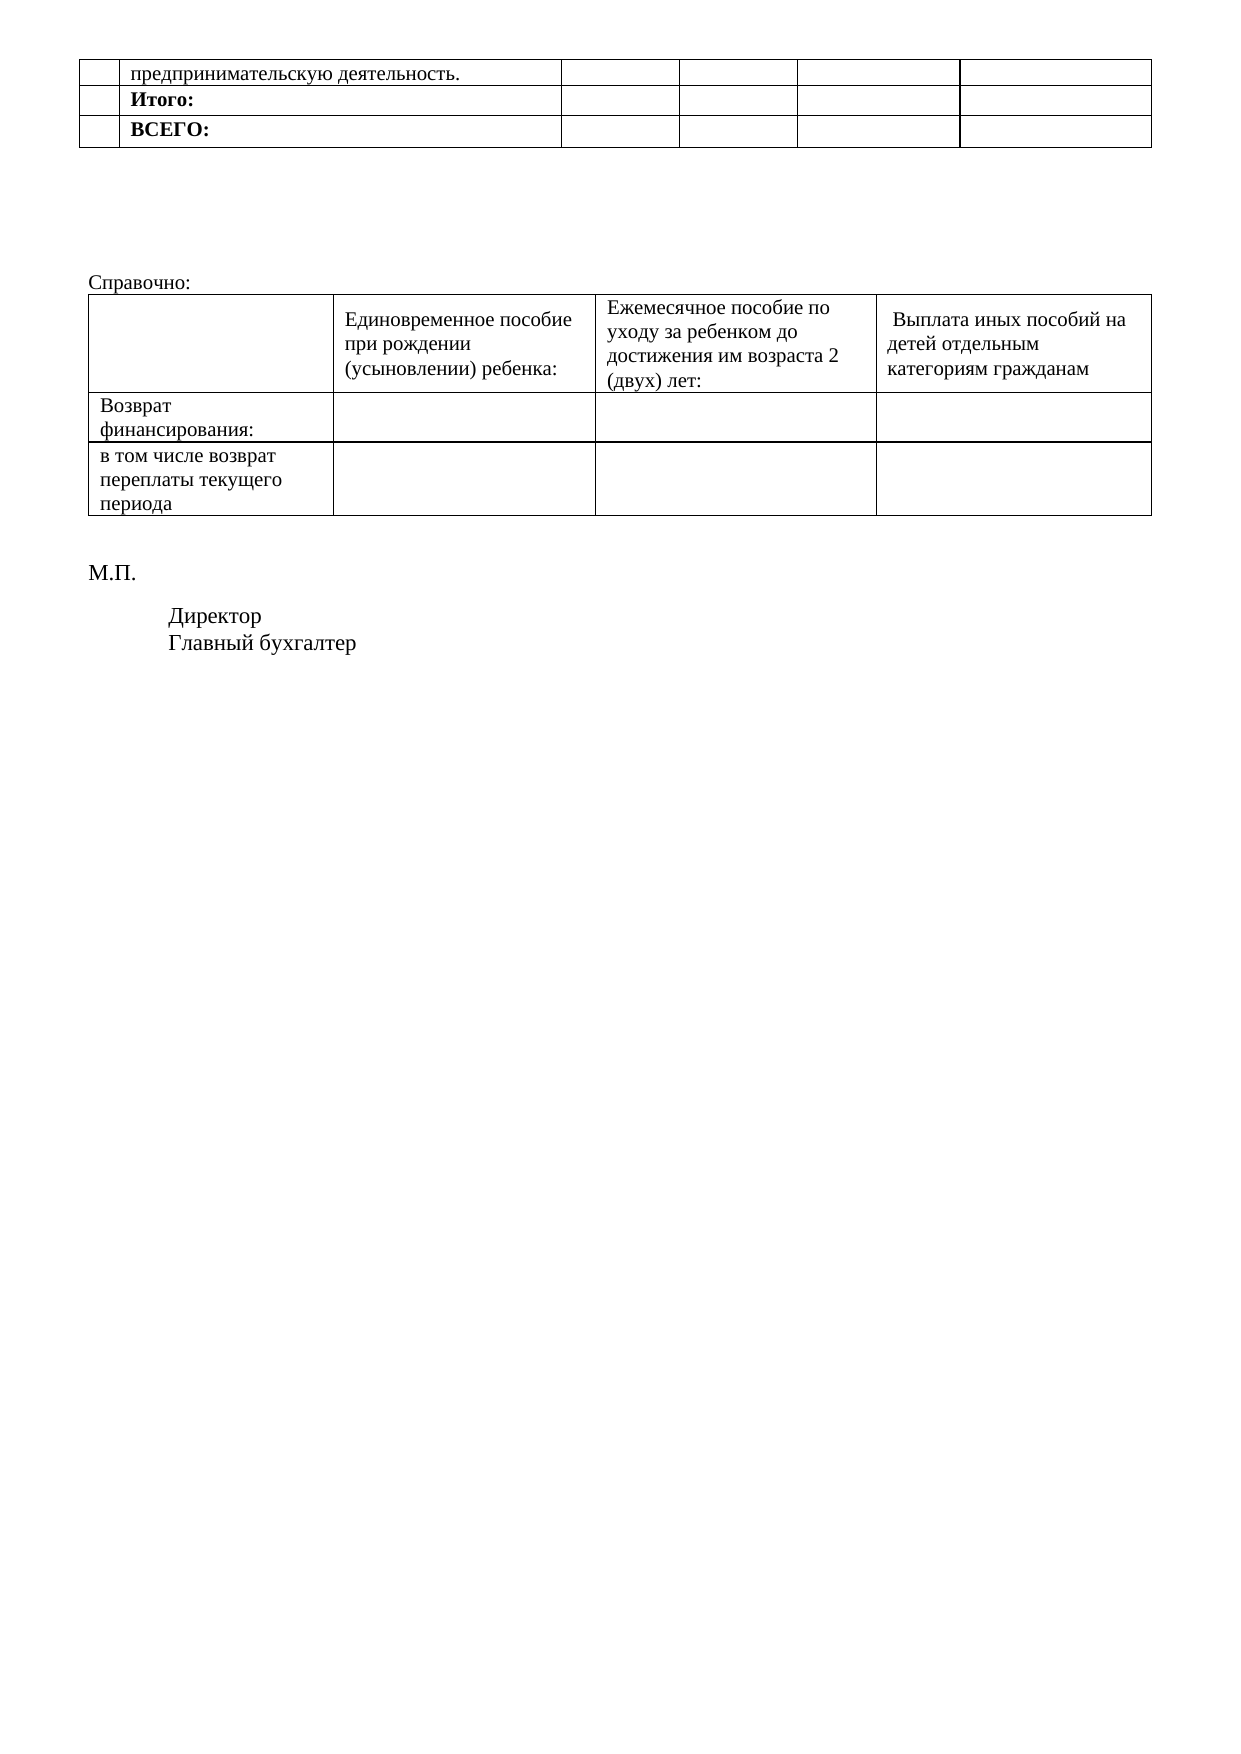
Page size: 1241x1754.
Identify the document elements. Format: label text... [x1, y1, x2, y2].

text Главный бухгалтер [88, 629, 1165, 655]
table_cell [562, 116, 679, 147]
text М.П. [88, 559, 1164, 586]
table_cell [334, 443, 595, 515]
text Директор [88, 602, 1165, 629]
table_cell [596, 393, 876, 441]
table_cell [562, 86, 679, 115]
table_cell [961, 116, 1151, 147]
table_cell [334, 393, 595, 441]
table_cell [562, 60, 679, 85]
table_cell Возврат финансирования: [89, 393, 333, 441]
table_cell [120, 60, 561, 85]
table_cell [596, 443, 876, 515]
text Справочно: [88, 269, 928, 294]
table_cell [961, 60, 1151, 85]
table_cell [961, 86, 1151, 115]
table_cell х [680, 60, 797, 85]
table_header Ежемесячное пособие по уходу за ребенком до достижения им возраста 2 (двух) лет: [596, 295, 876, 392]
table_cell ВСЕГО: [120, 116, 561, 147]
table_header Единовременное пособие при рождении (усыновлении) ребенка: [334, 295, 595, 392]
table_cell [798, 86, 959, 115]
table_cell в том числе возврат переплаты текущего периода [89, 443, 333, 515]
table_cell [80, 116, 119, 147]
table_cell [877, 393, 1151, 441]
table_cell [877, 443, 1151, 515]
table_header Выплата иных пособий на детей отдельным категориям гражданам [877, 295, 1151, 392]
table_header [89, 295, 333, 392]
table_cell [80, 86, 119, 115]
table_cell [680, 86, 797, 115]
table_cell [680, 116, 797, 147]
table_cell [798, 116, 959, 147]
table_cell б) [80, 60, 119, 85]
table_cell Итого: [120, 86, 561, 115]
table_cell [798, 60, 959, 85]
